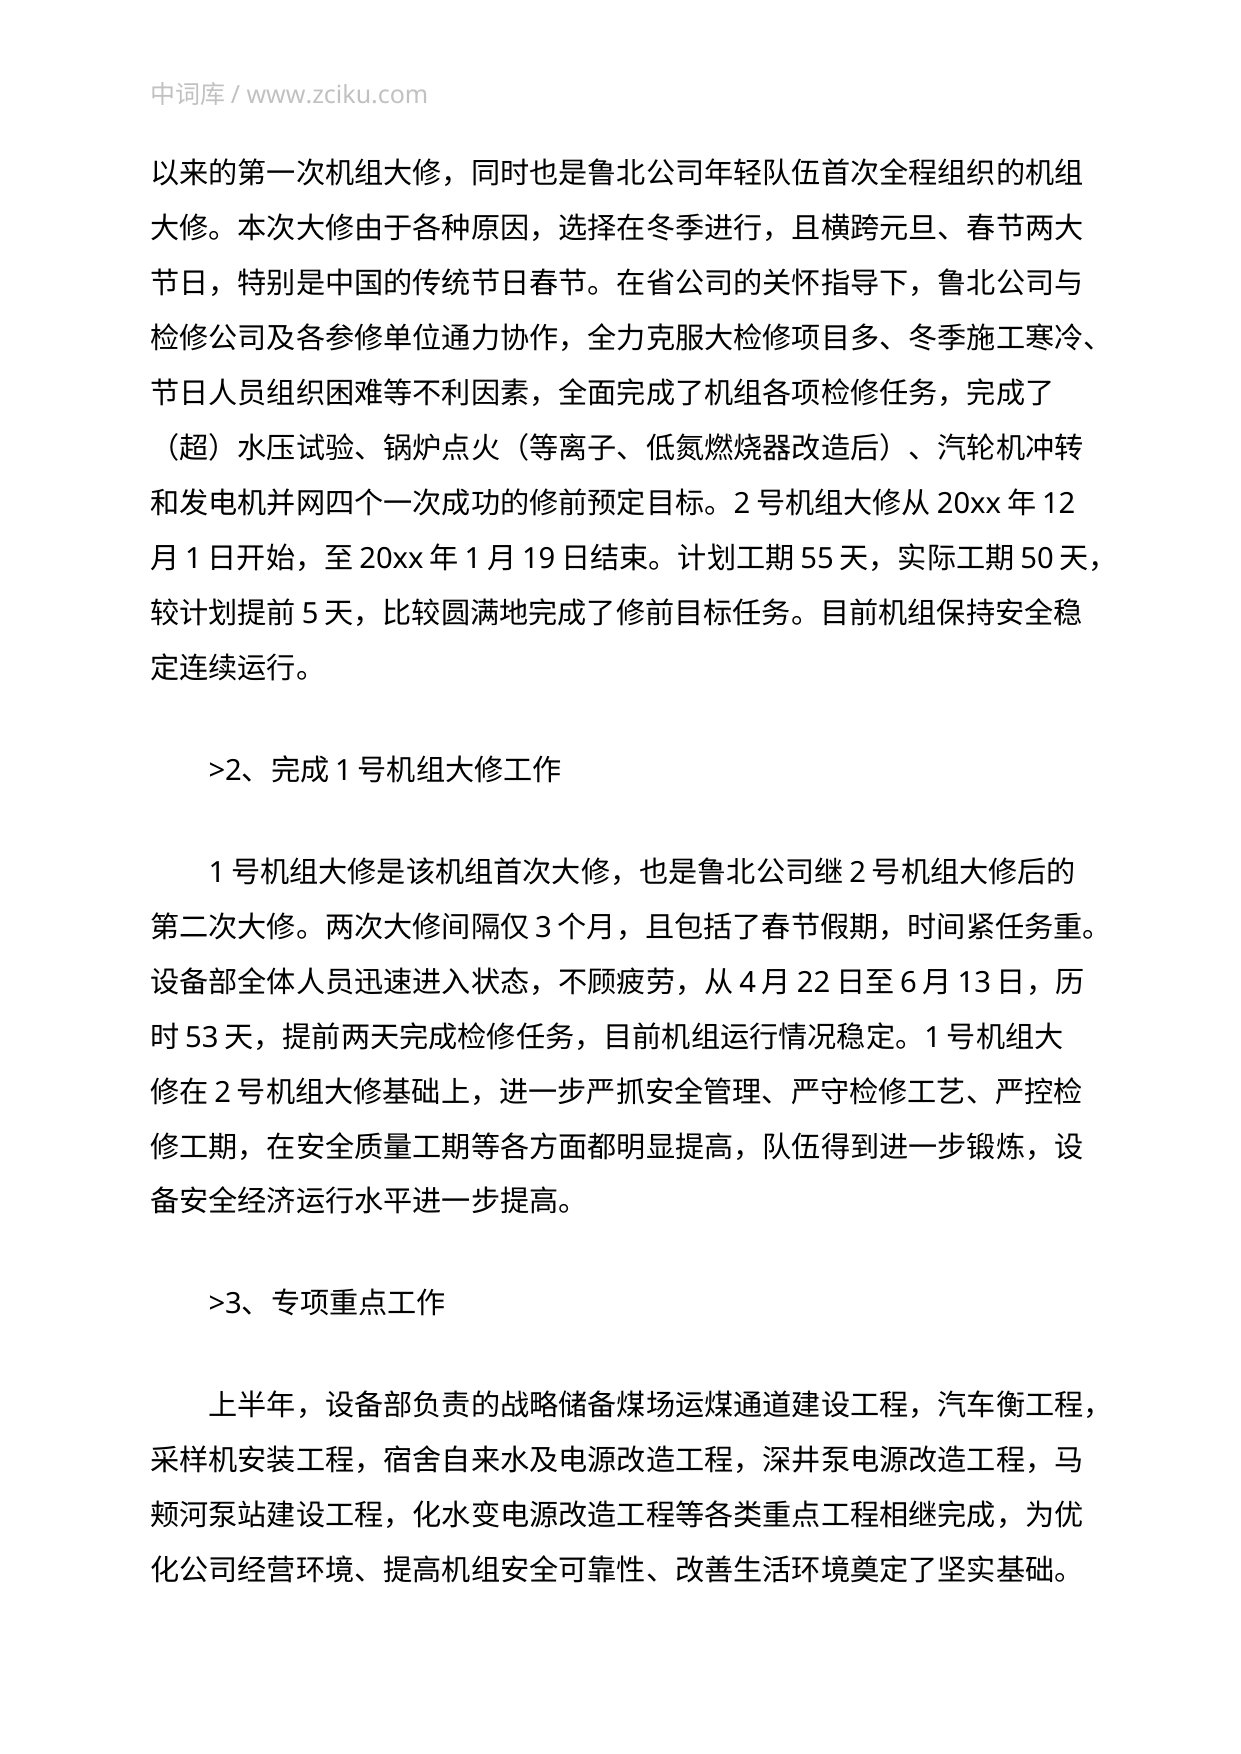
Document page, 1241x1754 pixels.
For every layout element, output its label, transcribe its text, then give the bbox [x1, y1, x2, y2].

text 1号机组大修是该机组首次大修，也是鲁北公司继2号机组大修后的第二次大修。两次大修间隔仅3个月，且包括了春节假期，时间紧任务重。设备部全体人员迅速进入状态，不顾疲劳，从4月22日至6月13日，历时53天，提前两天完成检修任务，目前机组运行情况稳定。1号机组大修在2号机组大修基础上，进一步严抓安全管理、严守检修工艺、严控检修工期，在安全质量工期等各方面都明显提高，队伍得到进一步锻炼，设备安全经济运行水平进一步提高。 [150, 848, 1090, 1220]
text 上半年，设备部负责的战略储备煤场运煤通道建设工程，汽车衡工程，采样机安装工程，宿舍自来水及电源改造工程，深井泵电源改造工程，马颊河泵站建设工程，化水变电源改造工程等各类重点工程相继完成，为优化公司经营环境、提高机组安全可靠性、改善生活环境奠定了坚实基础。 [150, 1382, 1090, 1589]
text >2、完成1号机组大修工作 [150, 746, 1090, 788]
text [150, 150, 1090, 687]
text >3、专项重点工作 [150, 1280, 1090, 1322]
